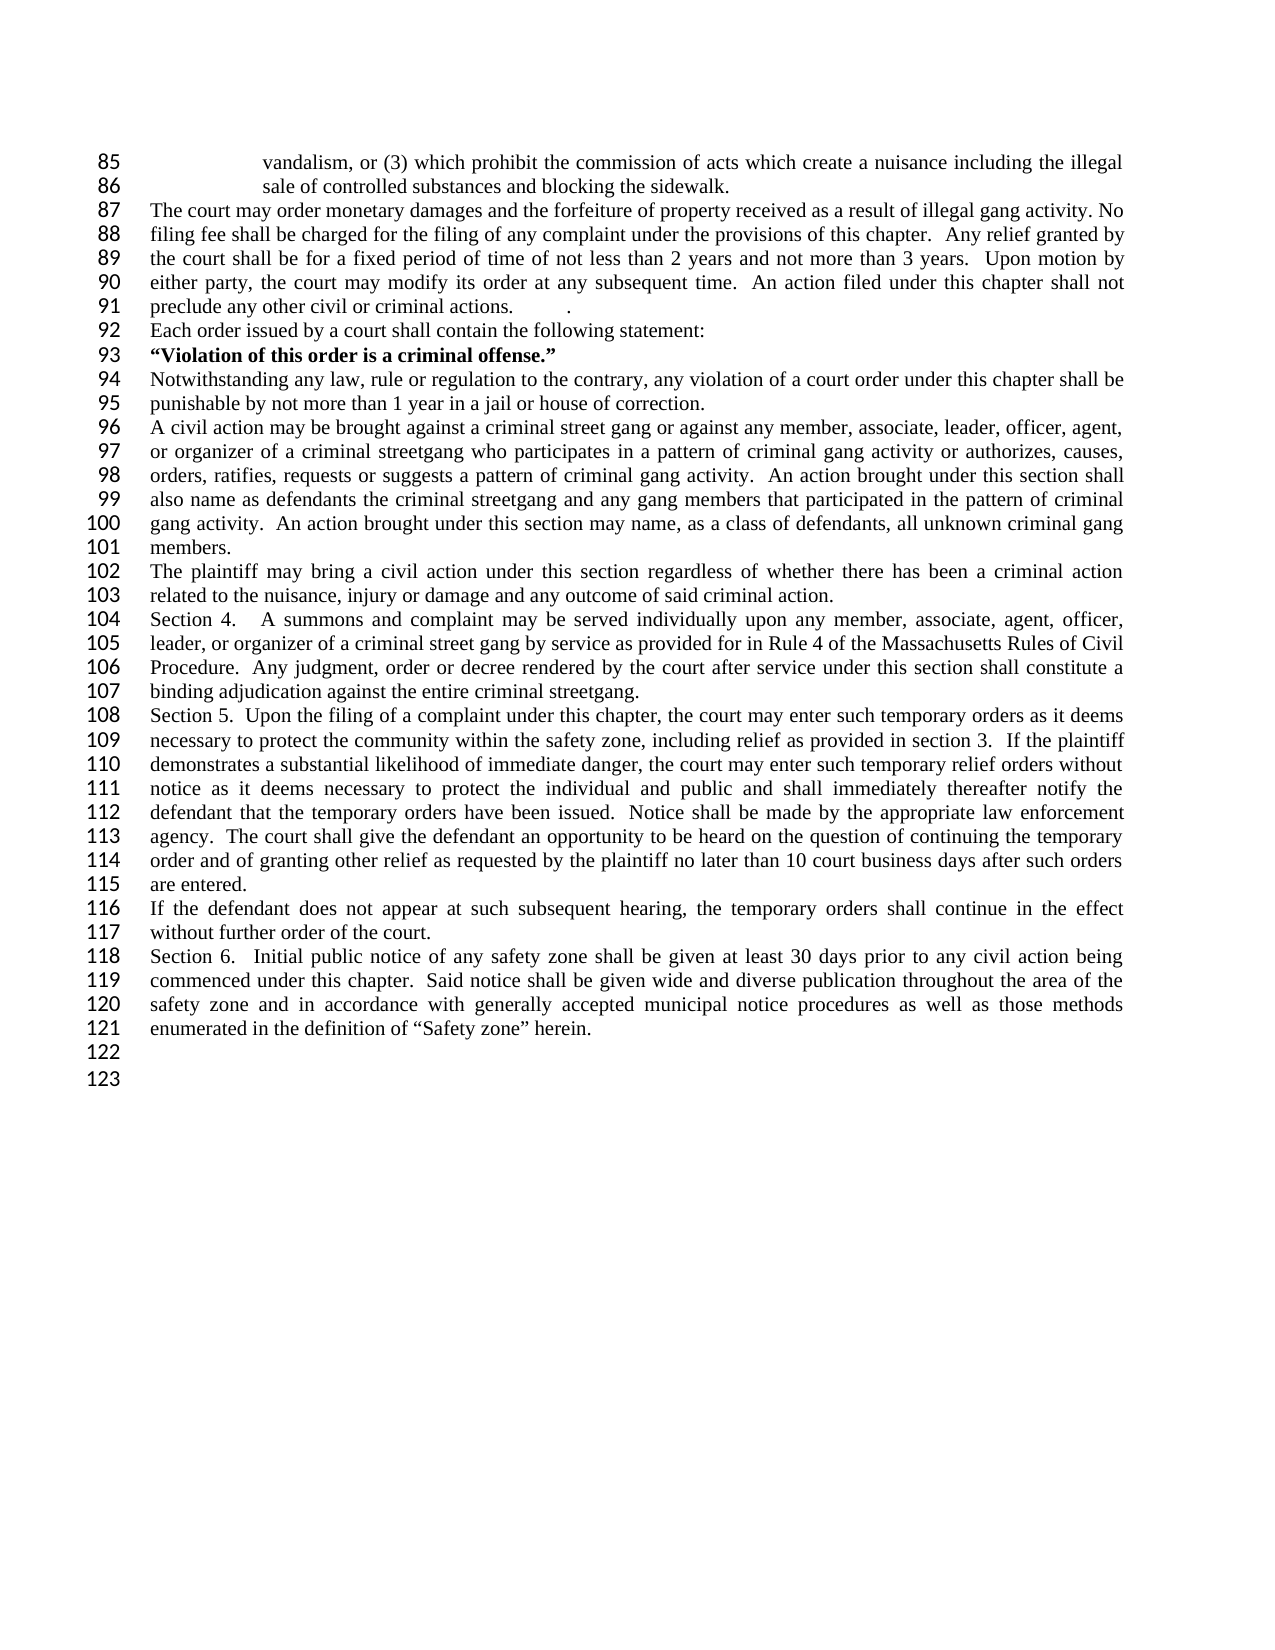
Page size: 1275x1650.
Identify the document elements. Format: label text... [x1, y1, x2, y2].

text Notwithstanding any law, rule or regulation to the contrary, any violation of a court order under this chapter shall be punishable by not more than 1 year in a jail or house of correction. [150, 367, 1125, 415]
text Section 6. Initial public notice of any safety zone shall be given at least 30 days prior to any civil action being commenced under this chapter. Said notice shall be given wide and diverse publication throughout the area of the safety zone and in accordance with generally accepted municipal notice procedures as well as those methods enumerated in the definition of “Safety zone” herein. [150, 944, 1125, 1040]
text Section 4. A summons and complaint may be served individually upon any member, associate, agent, officer, leader, or organizer of a criminal street gang by service as provided for in Rule 4 of the Massachusetts Rules of Civil Procedure. Any judgment, order or decree rendered by the court after service under this section shall constitute a binding adjudication against the entire criminal streetgang. [150, 607, 1125, 703]
text If the defendant does not appear at such subsequent hearing, the temporary orders shall continue in the effect without further order of the court. [150, 896, 1125, 944]
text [187, 150, 1125, 198]
text The court may order monetary damages and the forfeiture of property received as a result of illegal gang activity. No filing fee shall be charged for the filing of any complaint under the provisions of this chapter. Any relief granted by the court shall be for a fixed period of time of not less than 2 years and not more than 3 years. Upon motion by either party, the court may modify its order at any subsequent time. An action filed under this chapter shall not preclude any other civil or criminal actions. . [150, 198, 1125, 318]
text Each order issued by a court shall contain the following statement: [150, 318, 1125, 342]
text “Violation of this order is a criminal offense.” [150, 342, 1125, 367]
text A civil action may be brought against a criminal street gang or against any member, associate, leader, officer, agent, or organizer of a criminal streetgang who participates in a pattern of criminal gang activity or authorizes, causes, orders, ratifies, requests or suggests a pattern of criminal gang activity. An action brought under this section shall also name as defendants the criminal streetgang and any gang members that participated in the pattern of criminal gang activity. An action brought under this section may name, as a class of defendants, all unknown criminal gang members. [150, 415, 1125, 559]
text The plaintiff may bring a civil action under this section regardless of whether there has been a criminal action related to the nuisance, injury or damage and any outcome of said criminal action. [150, 559, 1125, 607]
text Section 5. Upon the filing of a complaint under this chapter, the court may enter such temporary orders as it deems necessary to protect the community within the safety zone, including relief as provided in section 3. If the plaintiff demonstrates a substantial likelihood of immediate danger, the court may enter such temporary relief orders without notice as it deems necessary to protect the individual and public and shall immediately thereafter notify the defendant that the temporary orders have been issued. Notice shall be made by the appropriate law enforcement agency. The court shall give the defendant an opportunity to be heard on the question of continuing the temporary order and of granting other relief as requested by the plaintiff no later than 10 court business days after such orders are entered. [150, 703, 1125, 896]
